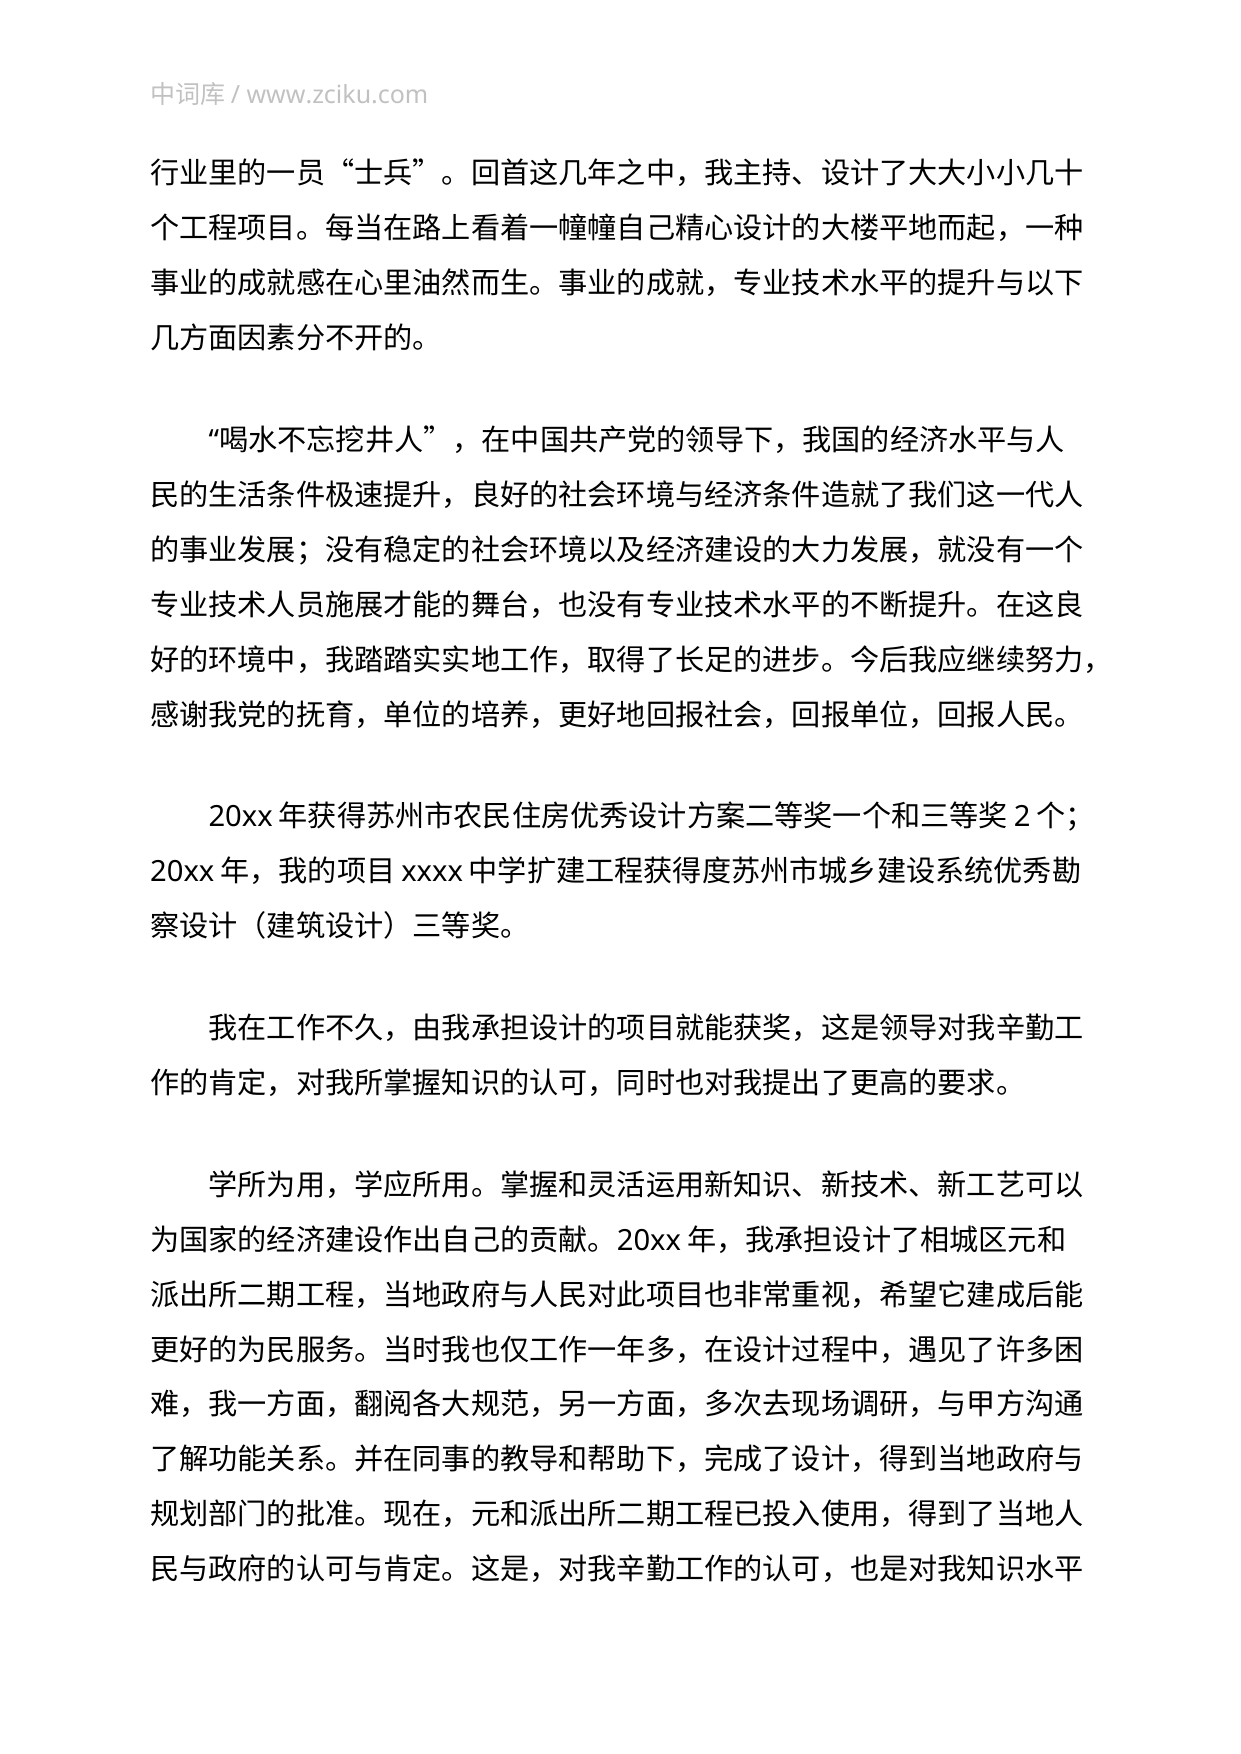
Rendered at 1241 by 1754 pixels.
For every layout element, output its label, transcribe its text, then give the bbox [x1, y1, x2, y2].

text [150, 150, 1090, 357]
text 我在工作不久，由我承担设计的项目就能获奖，这是领导对我辛勤工作的肯定，对我所掌握知识的认可，同时也对我提出了更高的要求。 [150, 1004, 1090, 1102]
text 20xx年获得苏州市农民住房优秀设计方案二等奖一个和三等奖2个；20xx年，我的项目xxxx中学扩建工程获得度苏州市城乡建设系统优秀勘察设计（建筑设计）三等奖。 [150, 793, 1090, 945]
text “喝水不忘挖井人”，在中国共产党的领导下，我国的经济水平与人民的生活条件极速提升，良好的社会环境与经济条件造就了我们这一代人的事业发展；没有稳定的社会环境以及经济建设的大力发展，就没有一个专业技术人员施展才能的舞台，也没有专业技术水平的不断提升。在这良好的环境中，我踏踏实实地工作，取得了长足的进步。今后我应继续努力，感谢我党的抚育，单位的培养，更好地回报社会，回报单位，回报人民。 [150, 416, 1090, 733]
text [150, 1161, 1090, 1588]
